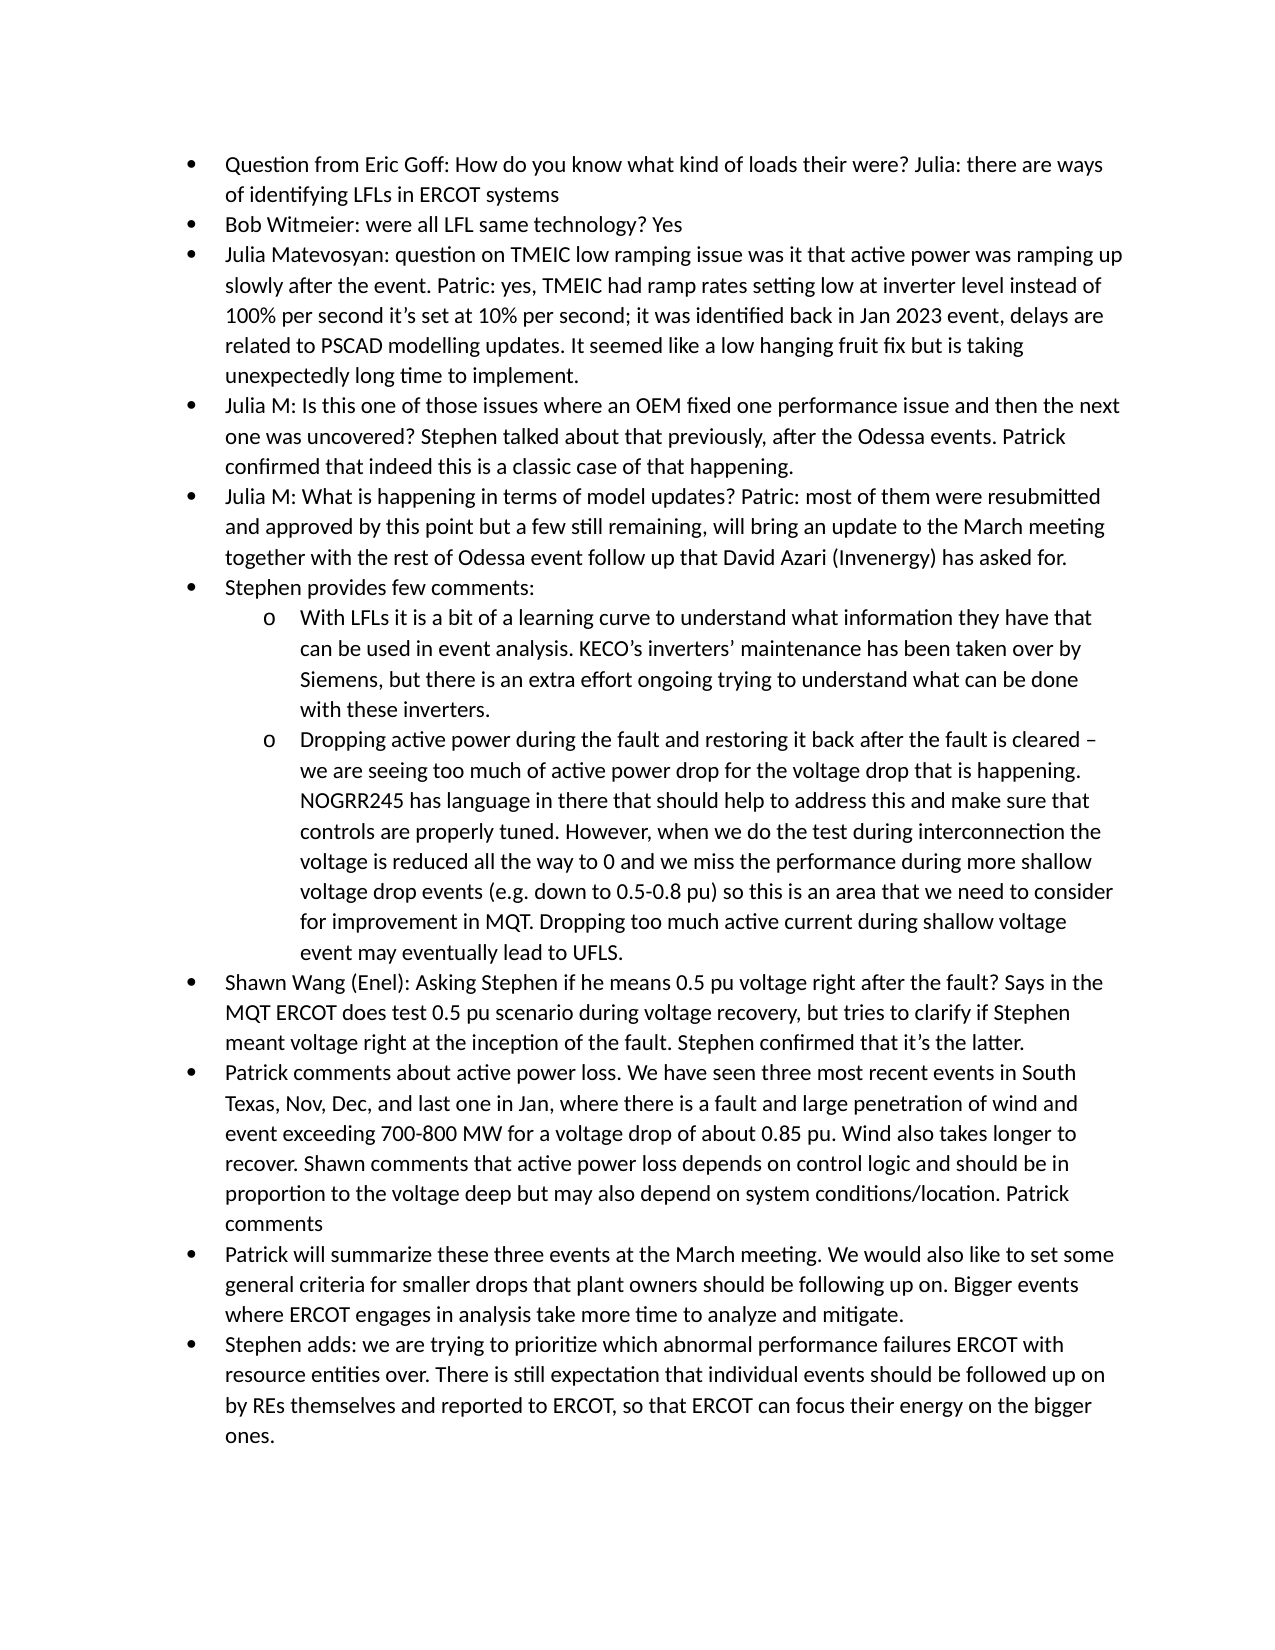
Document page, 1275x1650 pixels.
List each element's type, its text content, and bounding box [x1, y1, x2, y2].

list Question from Eric Goff: How do you know what kind of loads their were? Julia: there are ways of identifying LFLs in ERCOT systems [187, 150, 1125, 208]
list Stephen adds: we are trying to prioritize which abnormal performance failures ERCOT with resource entities over. There is still expectation that individual events should be followed up on by REs themselves and reported to ERCOT, so that ERCOT can focus their energy on the bigger ones. [187, 1330, 1125, 1449]
list Shawn Wang (Enel): Asking Stephen if he means 0.5 pu voltage right after the fault? Says in the MQT ERCOT does test 0.5 pu scenario during voltage recovery, but tries to clarify if Stephen meant voltage right at the inception of the fault. Stephen confirmed that it’s the latter. [187, 968, 1125, 1056]
list Julia M: What is happening in terms of model updates? Patric: most of them were resubmitted and approved by this point but a few still remaining, will bring an update to the March meeting together with the rest of Odessa event follow up that David Azari (Invenergy) has asked for. [187, 482, 1125, 571]
list Dropping active power during the fault and restoring it back after the fault is cleared – we are seeing too much of active power drop for the voltage drop that is happening. NOGRR245 has language in there that should help to address this and make sure that controls are properly tuned. However, when we do the test during interconnection the voltage is reduced all the way to 0 and we miss the performance during more shallow voltage drop events (e.g. down to 0.5-0.8 pu) so this is an area that we need to consider for improvement in MQT. Dropping too much active current during shallow voltage event may eventually lead to UFLS. [262, 725, 1125, 966]
list With LFLs it is a bit of a learning curve to understand what information they have that can be used in event analysis. KECO’s inverters’ maintenance has been taken over by Siemens, but there is an extra effort ongoing trying to understand what can be done with these inverters. [262, 603, 1125, 723]
list Julia Matevosyan: question on TMEIC low ramping issue was it that active power was ramping up slowly after the event. Patric: yes, TMEIC had ramp rates setting low at inverter level instead of 100% per second it’s set at 10% per second; it was identified back in Jan 2023 event, delays are related to PSCAD modelling updates. It seemed like a low hanging fruit fix but is taking unexpectedly long time to implement. [187, 241, 1125, 389]
list Patrick will summarize these three events at the March meeting. We would also like to set some general criteria for smaller drops that plant owners should be following up on. Bigger events where ERCOT engages in analysis take more time to analyze and mitigate. [187, 1240, 1125, 1328]
list Bob Witmeier: were all LFL same technology? Yes [187, 210, 1125, 238]
list Patrick comments about active power loss. We have seen three most recent events in South Texas, Nov, Dec, and last one in Jan, where there is a fault and large penetration of wind and event exceeding 700-800 MW for a voltage drop of about 0.85 pu. Wind also takes longer to recover. Shawn comments that active power loss depends on control logic and should be in proportion to the voltage deep but may also depend on system conditions/location. Patrick comments [187, 1058, 1125, 1238]
list Stephen provides few comments: [187, 573, 1125, 601]
list Julia M: Is this one of those issues where an OEM fixed one performance issue and then the next one was uncovered? Stephen talked about that previously, after the Odessa events. Patrick confirmed that indeed this is a classic case of that happening. [187, 392, 1125, 480]
